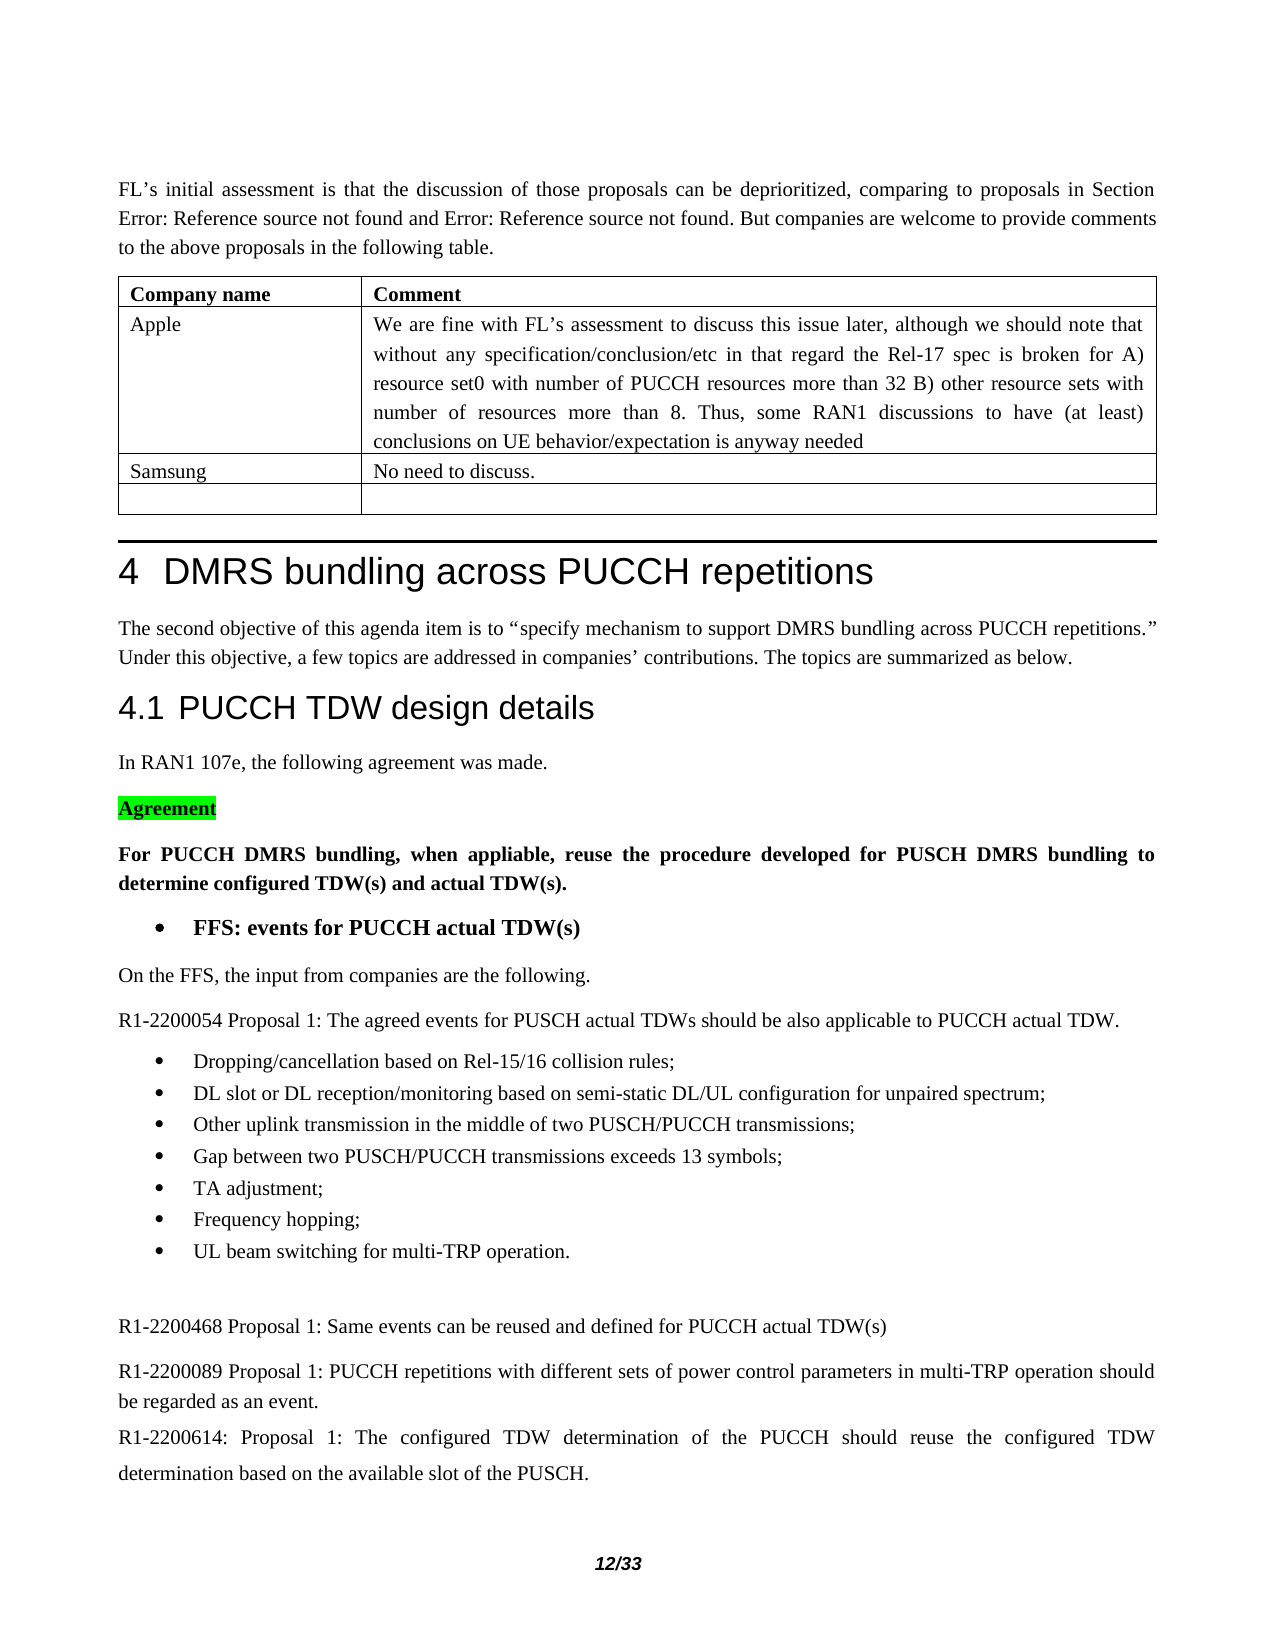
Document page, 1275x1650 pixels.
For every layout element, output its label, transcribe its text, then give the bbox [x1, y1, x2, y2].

table_cell [362, 484, 1156, 513]
text R1-2200614: Proposal 1: The configured TDW determination of the PUCCH should reuse the configured TDW determination based on the available slot of the PUSCH. [118, 1425, 1157, 1485]
text Agreement [118, 791, 1157, 820]
subtitle PUCCH TDW design details [118, 688, 1157, 726]
text R1-2200054 Proposal 1: The agreed events for PUSCH actual TDWs should be also applicable to PUCCH actual TDW. [118, 1003, 1157, 1032]
list Frequency hopping; [156, 1207, 1157, 1231]
text The second objective of this agenda item is to “specify mechanism to support DMRS bundling across PUCCH repetitions.” Under this objective, a few topics are addressed in companies’ contributions. The topics are summarized as below. [118, 611, 1157, 669]
text R1-2200468 Proposal 1: Same events can be reused and defined for PUCCH actual TDW(s) [118, 1308, 1157, 1338]
table_cell No need to discuss. [362, 454, 1156, 483]
table_header Company name [119, 277, 361, 306]
table_cell [119, 484, 361, 513]
list UL beam switching for multi-TRP operation. [156, 1238, 1157, 1263]
table_cell Samsung [119, 454, 361, 483]
table_cell Apple [119, 307, 361, 453]
list FFS: events for PUCCH actual TDW(s) [156, 912, 1157, 941]
text On the FFS, the input from companies are the following. [118, 957, 1157, 987]
list Other uplink transmission in the middle of two PUSCH/PUCCH transmissions; [156, 1112, 1157, 1136]
list Gap between two PUSCH/PUCCH transmissions exceeds 13 symbols; [156, 1144, 1157, 1168]
list Dropping/cancellation based on Rel-15/16 collision rules; [156, 1049, 1157, 1073]
list TA adjustment; [156, 1175, 1157, 1199]
subtitle DMRS bundling across PUCCH repetitions [118, 543, 1157, 592]
table_cell We are fine with FL’s assessment to discuss this issue later, although we should note that without any specification/conclusion/etc in that regard the Rel-17 spec is broken for A) resource set0 with number of PUCCH resources more than 32 B) other resource sets with number of resources more than 8. Thus, some RAN1 discussions to have (at least) conclusions on UE behavior/expectation is anyway needed [362, 307, 1156, 453]
text For PUCCH DMRS bundling, when appliable, reuse the procedure developed for PUSCH DMRS bundling to determine configured TDW(s) and actual TDW(s). [118, 837, 1157, 895]
text In RAN1 107e, the following agreement was made. [118, 745, 1157, 774]
list DL slot or DL reception/monitoring based on semi-static DL/UL configuration for unpaired spectrum; [156, 1081, 1157, 1105]
table_header Comment [362, 277, 1156, 306]
